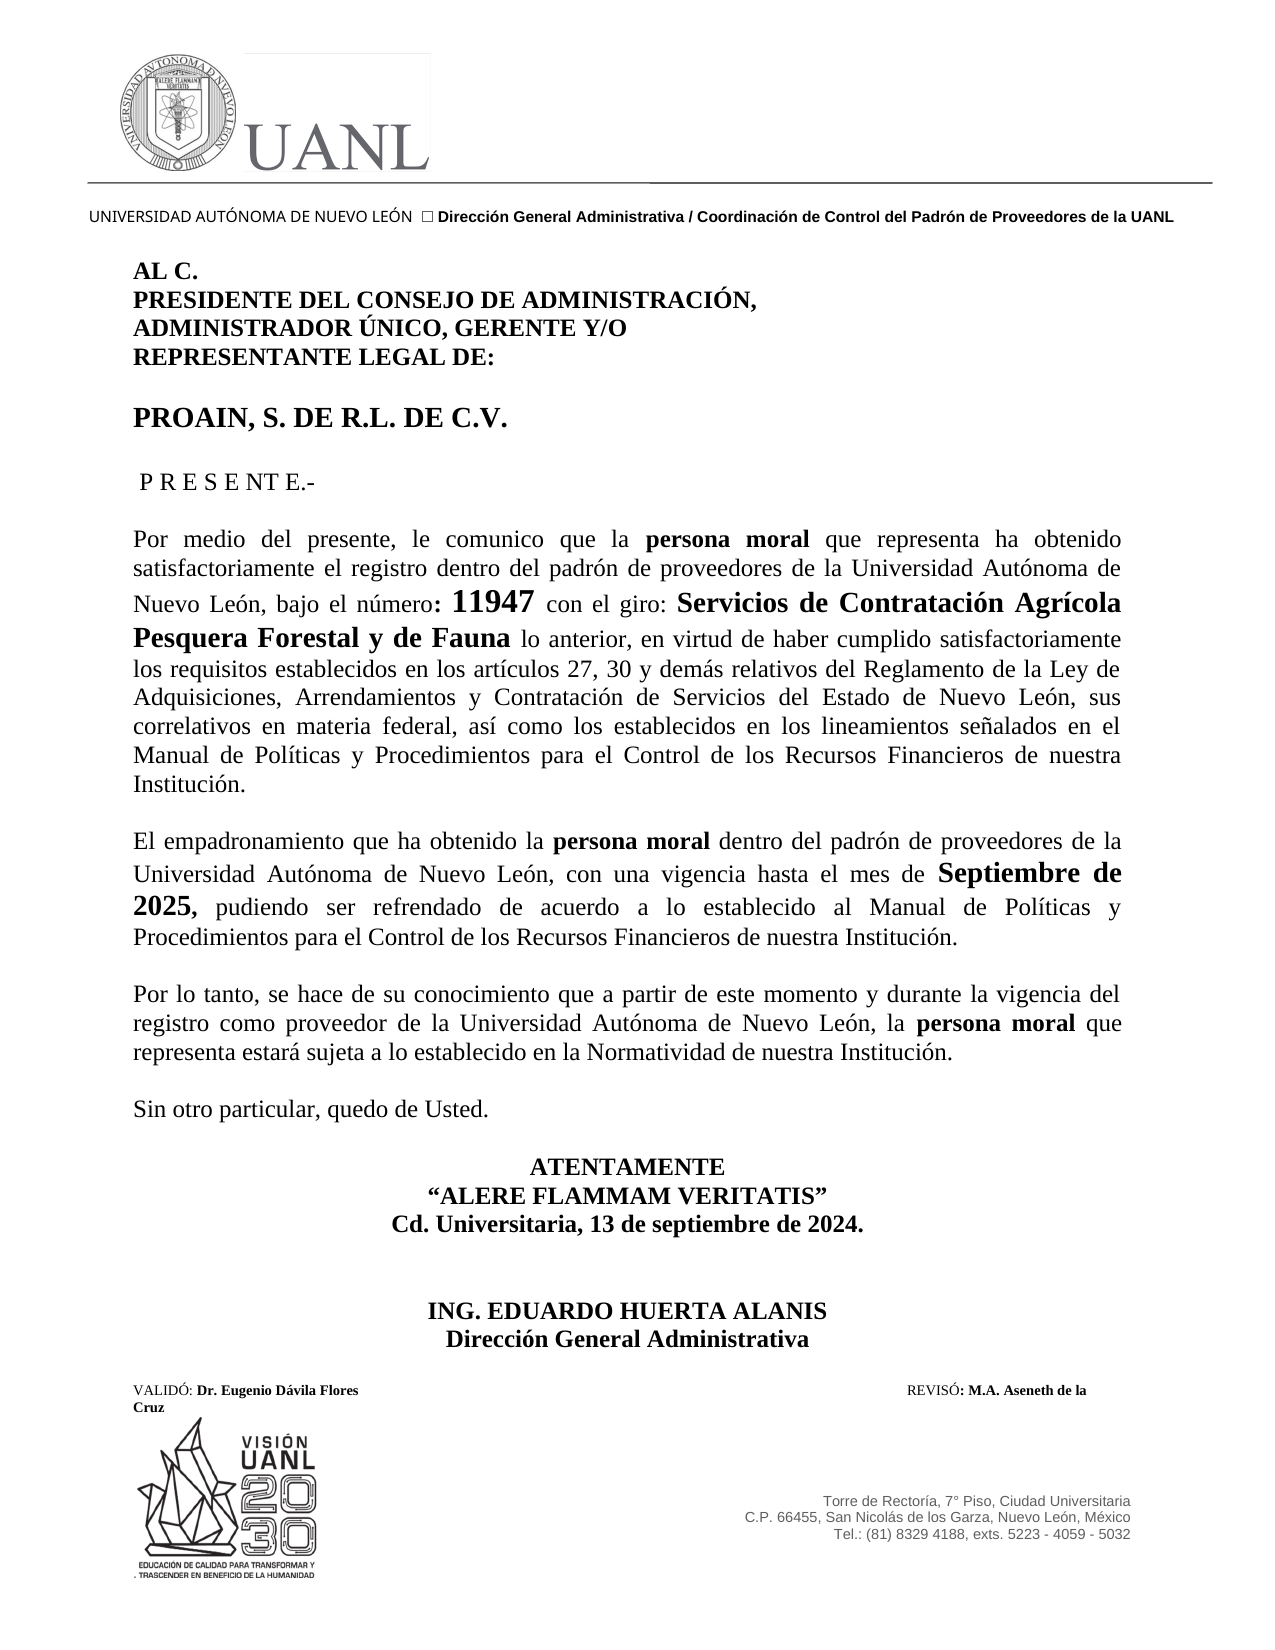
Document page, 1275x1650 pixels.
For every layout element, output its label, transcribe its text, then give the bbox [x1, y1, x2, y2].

text ATENTAMENTE [133, 1152, 1122, 1181]
picture [118, 53, 431, 172]
picture [137, 1417, 318, 1578]
text REPRESENTANTE LEGAL DE: [133, 342, 1122, 371]
text PRESIDENTE DEL CONSEJO DE ADMINISTRACIÓN, [133, 285, 1122, 313]
text El empadronamiento que ha obtenido la persona moral dentro del padrón de proveedores de la Universidad Autónoma de Nuevo León, con una vigencia hasta el mes de Septiembre de 2025, pudiendo ser refrendado de acuerdo a lo establecido al Manual de Políticas y Procedimientos para el Control de los Recursos Financieros de nuestra Institución. [133, 826, 1122, 951]
text Por lo tanto, se hace de su conocimiento que a partir de este momento y durante la vigencia del registro como proveedor de la Universidad Autónoma de Nuevo León, la persona moral que representa estará sujeta a lo establecido en la Normatividad de nuestra Institución. [133, 979, 1122, 1066]
text Dirección General Administrativa [133, 1324, 1122, 1353]
text “ALERE FLAMMAM VERITATIS” [133, 1181, 1122, 1209]
text Sin otro particular, quedo de Usted. [133, 1094, 1122, 1123]
subtitle Cd. Universitaria, 13 de septiembre de 2024. [133, 1209, 1122, 1238]
text PROAIN, S. DE R.L. DE C.V. [133, 400, 1122, 433]
text VALIDÓ: Dr. Eugenio Dávila Flores REVISÓ: M.A. Aseneth de la Cruz [133, 1382, 1122, 1416]
text Por medio del presente, le comunico que la persona moral que representa ha obtenido satisfactoriamente el registro dentro del padrón de proveedores de la Universidad Autónoma de Nuevo León, bajo el número: 11947 con el giro: Servicios de Contratación Agrícola Pesquera Forestal y de Fauna lo anterior, en virtud de haber cumplido satisfactoriamente los requisitos establecidos en los artículos 27, 30 y demás relativos del Reglamento de la Ley de Adquisiciones, Arrendamientos y Contratación de Servicios del Estado de Nuevo León, sus correlativos en materia federal, así como los establecidos en los lineamientos señalados en el Manual de Políticas y Procedimientos para el Control de los Recursos Financieros de nuestra Institución. [133, 524, 1122, 797]
text AL C. [133, 256, 1122, 285]
text P R E S E NT E.- [133, 467, 1122, 496]
text ADMINISTRADOR ÚNICO, GERENTE Y/O [133, 313, 1122, 342]
text ING. EDUARDO HUERTA ALANIS [133, 1296, 1122, 1324]
